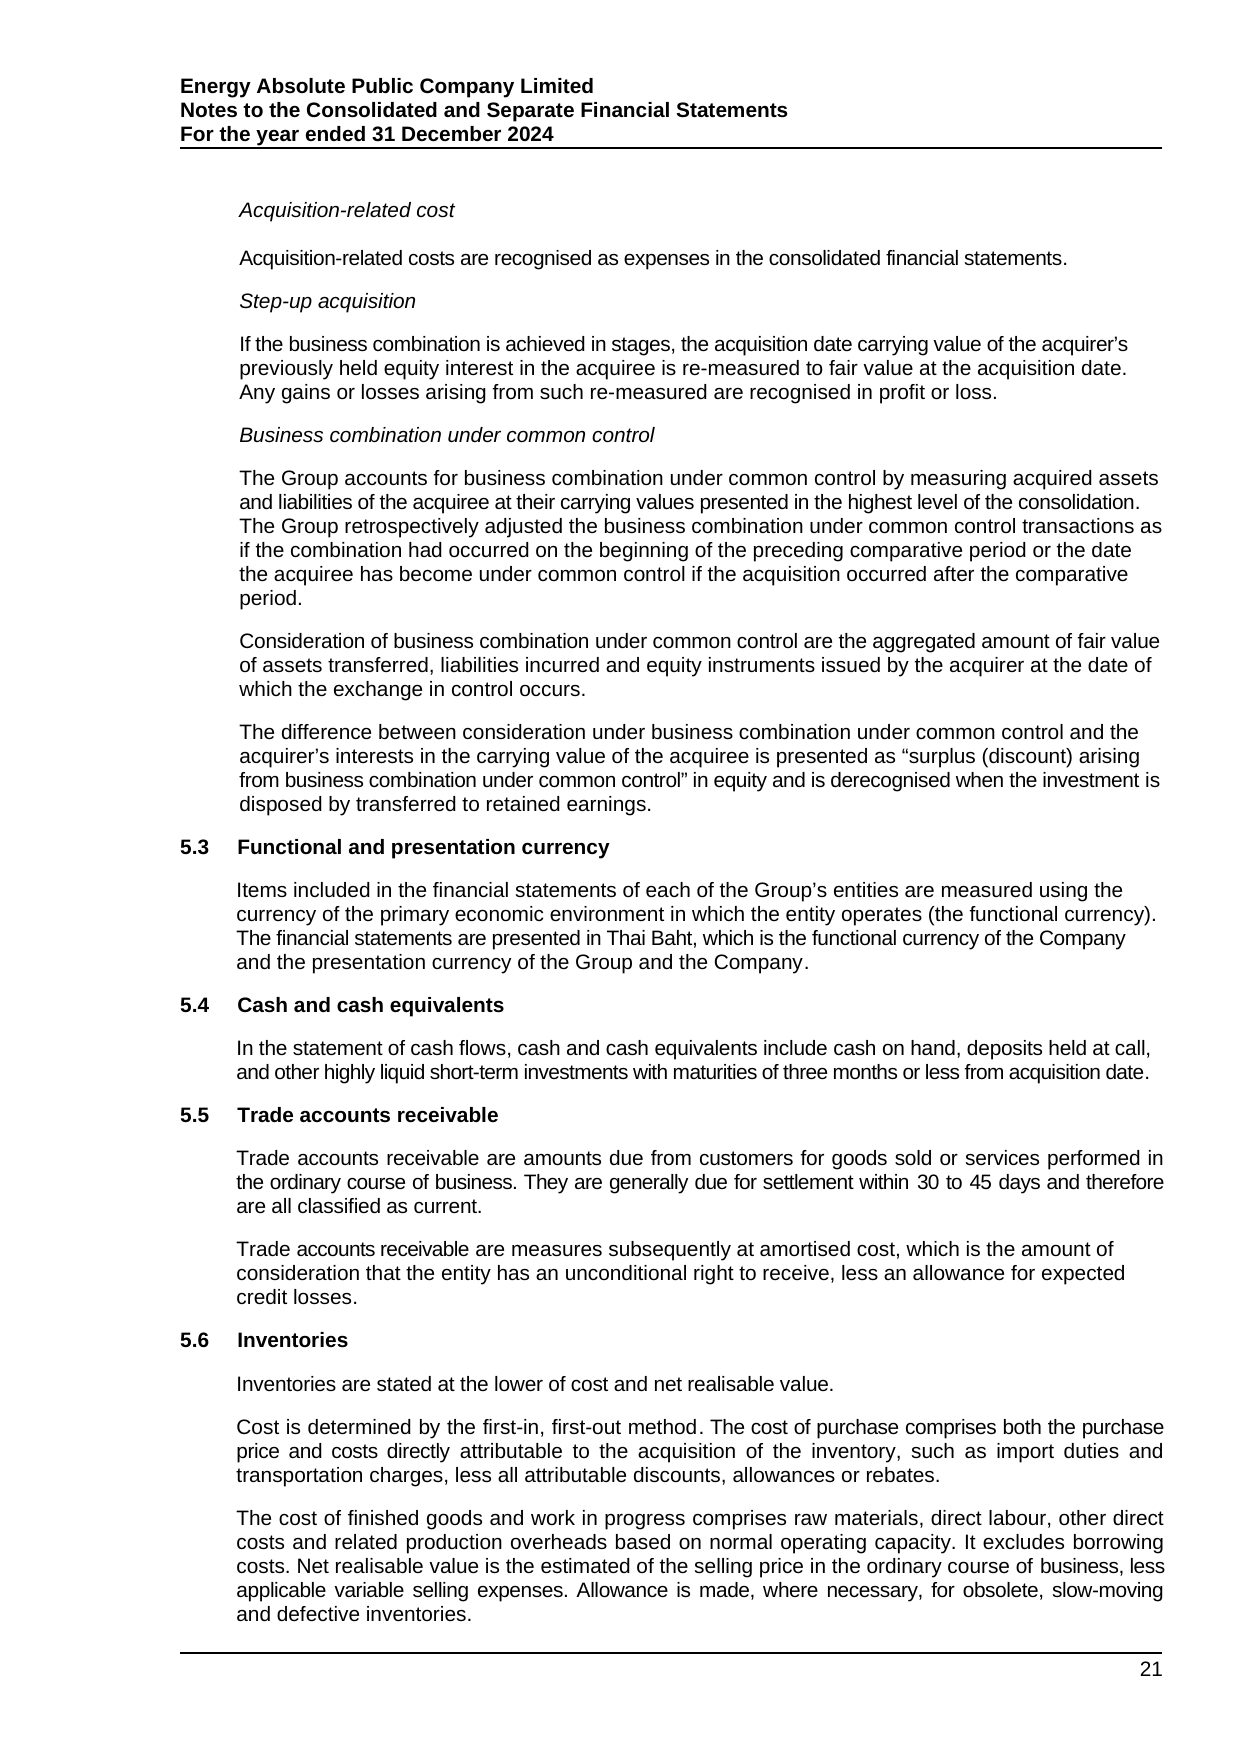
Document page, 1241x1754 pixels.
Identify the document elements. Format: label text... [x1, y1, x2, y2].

text Inventories are stated at the lower of cost and net realisable value. [236, 1371, 1165, 1395]
text The cost of finished goods and work in progress comprises raw materials, direct labour, other direct costs and related production overheads based on normal operating capacity. It excludes borrowing costs. Net realisable value is the estimated of the selling price in the ordinary course of business, less applicable variable selling expenses. Allowance is made, where necessary, for obsolete, slow-moving and defective inventories. [236, 1506, 1165, 1625]
text Trade accounts receivable are amounts due from customers for goods sold or services performed in the ordinary course of business. They are generally due for settlement within 30 to 45 days and therefore are all classified as current. [236, 1146, 1165, 1218]
text 5.5 Trade accounts receivable [180, 1103, 1165, 1127]
text Acquisition-related costs are recognised as expenses in the consolidated financial statements. [239, 245, 1165, 269]
text Acquisition-related cost [237, 197, 1165, 221]
text 5.3 Functional and presentation currency [180, 835, 1165, 859]
text Business combination under common control [237, 423, 1165, 447]
text Step-up acquisition [237, 288, 1165, 312]
text Consideration of business combination under common control are the aggregated amount of fair value of assets transferred, liabilities incurred and equity instruments issued by the acquirer at the date of which the exchange in control occurs. [239, 629, 1165, 701]
text The difference between consideration under business combination under common control and the acquirer’s interests in the carrying value of the acquiree is presented as “surplus (discount) arising from business combination under common control” in equity and is derecognised when the investment is disposed by transferred to retained earnings. [239, 720, 1165, 816]
text If the business combination is achieved in stages, the acquisition date carrying value of the acquirer’s previously held equity interest in the acquiree is re-measured to fair value at the acquisition date. Any gains or losses arising from such re-measured are recognised in profit or loss. [239, 332, 1165, 403]
text In the statement of cash flows, cash and cash equivalents include cash on hand, deposits held at call, and other highly liquid short-term investments with maturities of three months or less from acquisition date. [236, 1036, 1165, 1084]
text Items included in the financial statements of each of the Group’s entities are measured using the currency of the primary economic environment in which the entity operates (the functional currency). The financial statements are presented in Thai Baht, which is the functional currency of the Company and the presentation currency of the Group and the Company. [236, 878, 1165, 974]
text The Group accounts for business combination under common control by measuring acquired assets and liabilities of the acquiree at their carrying values presented in the highest level of the consolidation. The Group retrospectively adjusted the business combination under common control transactions as if the combination had occurred on the beginning of the preceding comparative period or the date the acquiree has become under common control if the acquisition occurred after the comparative period. [239, 466, 1165, 609]
text 5.4 Cash and cash equivalents [180, 993, 1165, 1017]
text Cost is determined by the first-in, first-out method. The cost of purchase comprises both the purchase price and costs directly attributable to the acquisition of the inventory, such as import duties and transportation charges, less all attributable discounts, allowances or rebates. [236, 1414, 1165, 1486]
text Trade accounts receivable are measures subsequently at amortised cost, which is the amount of consideration that the entity has an unconditional right to receive, less an allowance for expected credit losses. [236, 1237, 1165, 1309]
text 5.6 Inventories [180, 1328, 1165, 1352]
